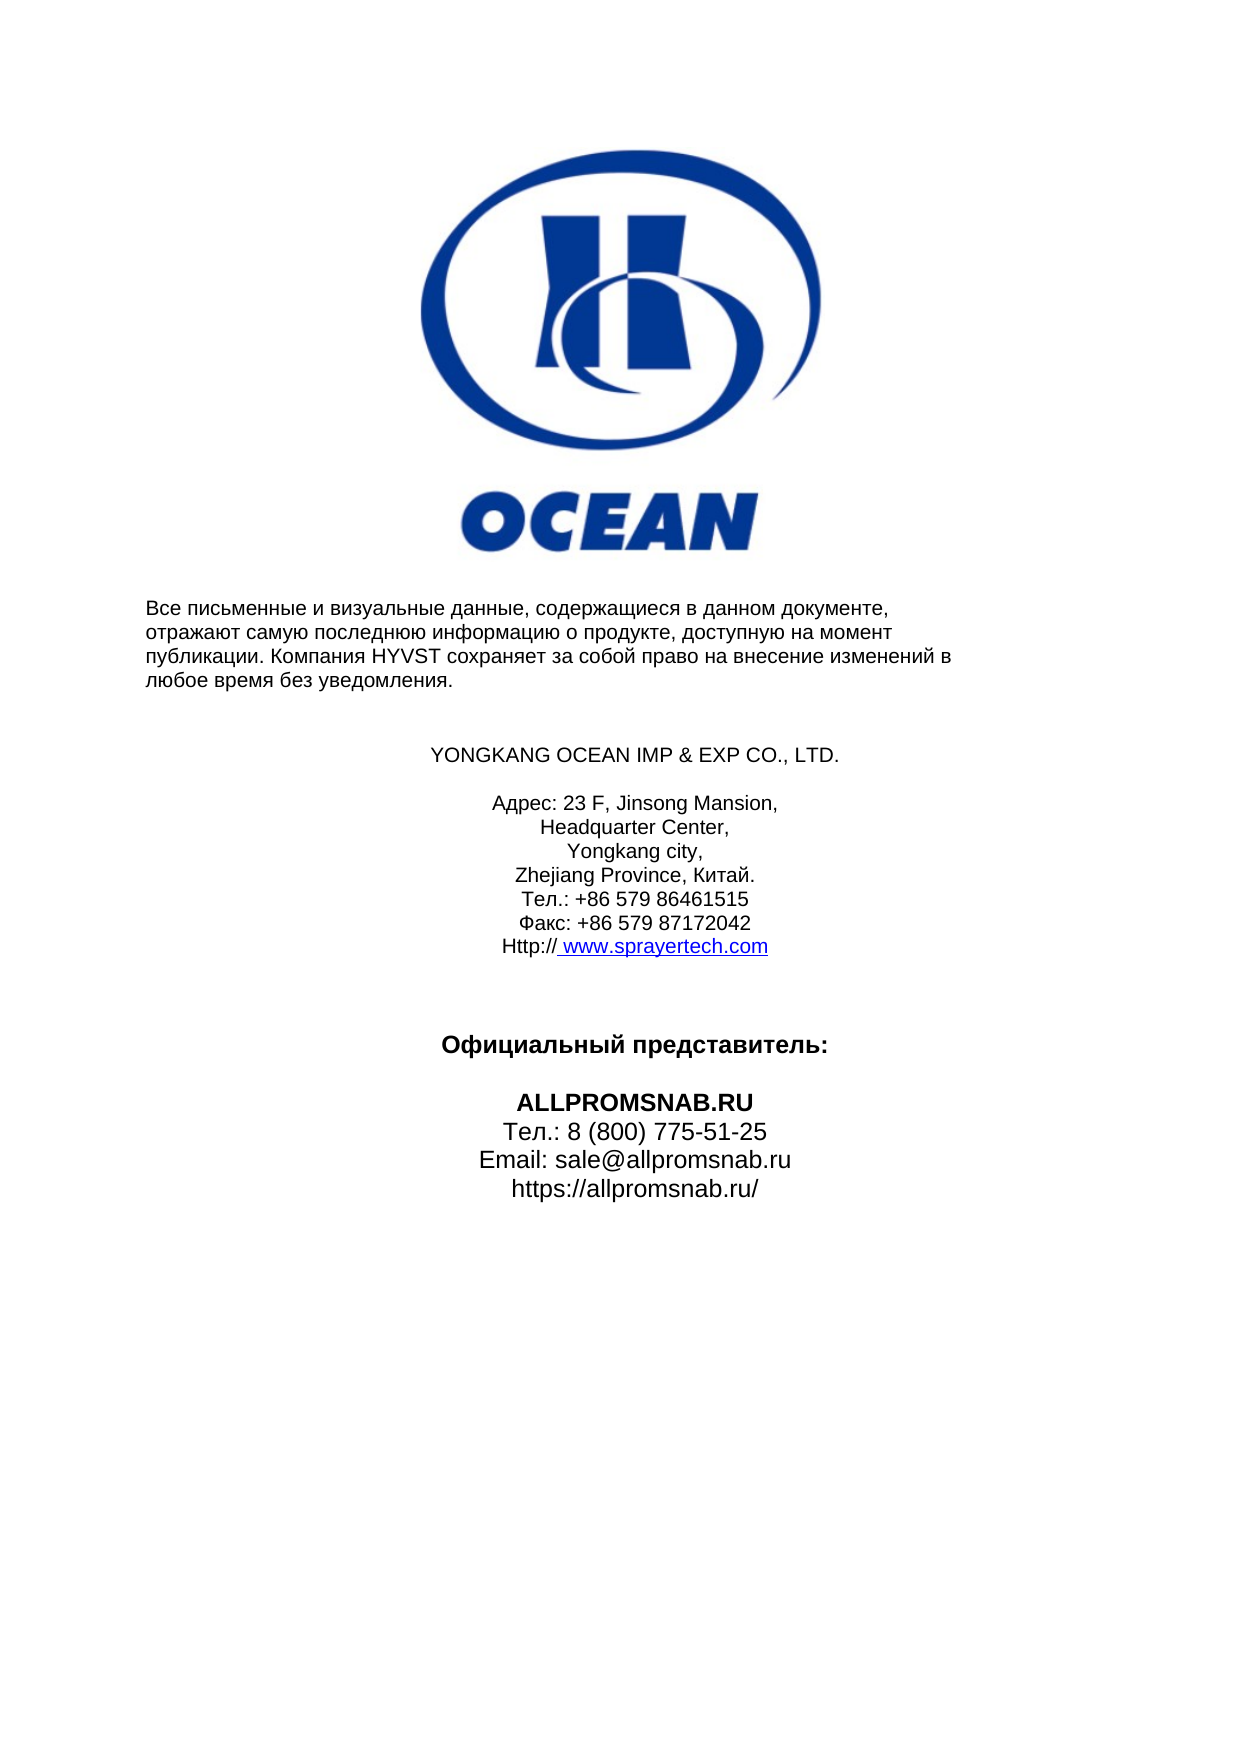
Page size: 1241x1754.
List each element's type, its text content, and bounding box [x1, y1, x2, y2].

text Email: sale@allpromsnab.ru [118, 1145, 1152, 1174]
text YONGKANG OCEAN IMP & EXP CO., LTD. [118, 743, 1152, 767]
text Все письменные и визуальные данные, содержащиеся в данном документе, отражают самую последнюю информацию о продукте, доступную на момент публикации. Компания HYVST сохраняет за собой право на внесение изменений в любое время без уведомления. [145, 596, 981, 692]
text Тел.: +86 579 86461515 [118, 886, 1152, 910]
text Headquarter Center, [118, 814, 1152, 838]
text Факс: +86 579 87172042 [118, 910, 1152, 934]
text https://allpromsnab.ru/ [118, 1174, 1152, 1203]
text Zhejiang Province, Китай. [118, 862, 1152, 886]
text ALLPROMSNAB.RU [118, 1088, 1152, 1116]
text Тел.: 8 (800) 775-51-25 [118, 1116, 1152, 1145]
text Адрес: 23 F, Jinsong Mansion, [118, 791, 1152, 814]
text Yongkang city, [118, 838, 1152, 862]
picture [420, 147, 826, 560]
text Http:// www.sprayertech.com [118, 934, 1152, 958]
text Официальный представитель: [118, 1030, 1152, 1059]
